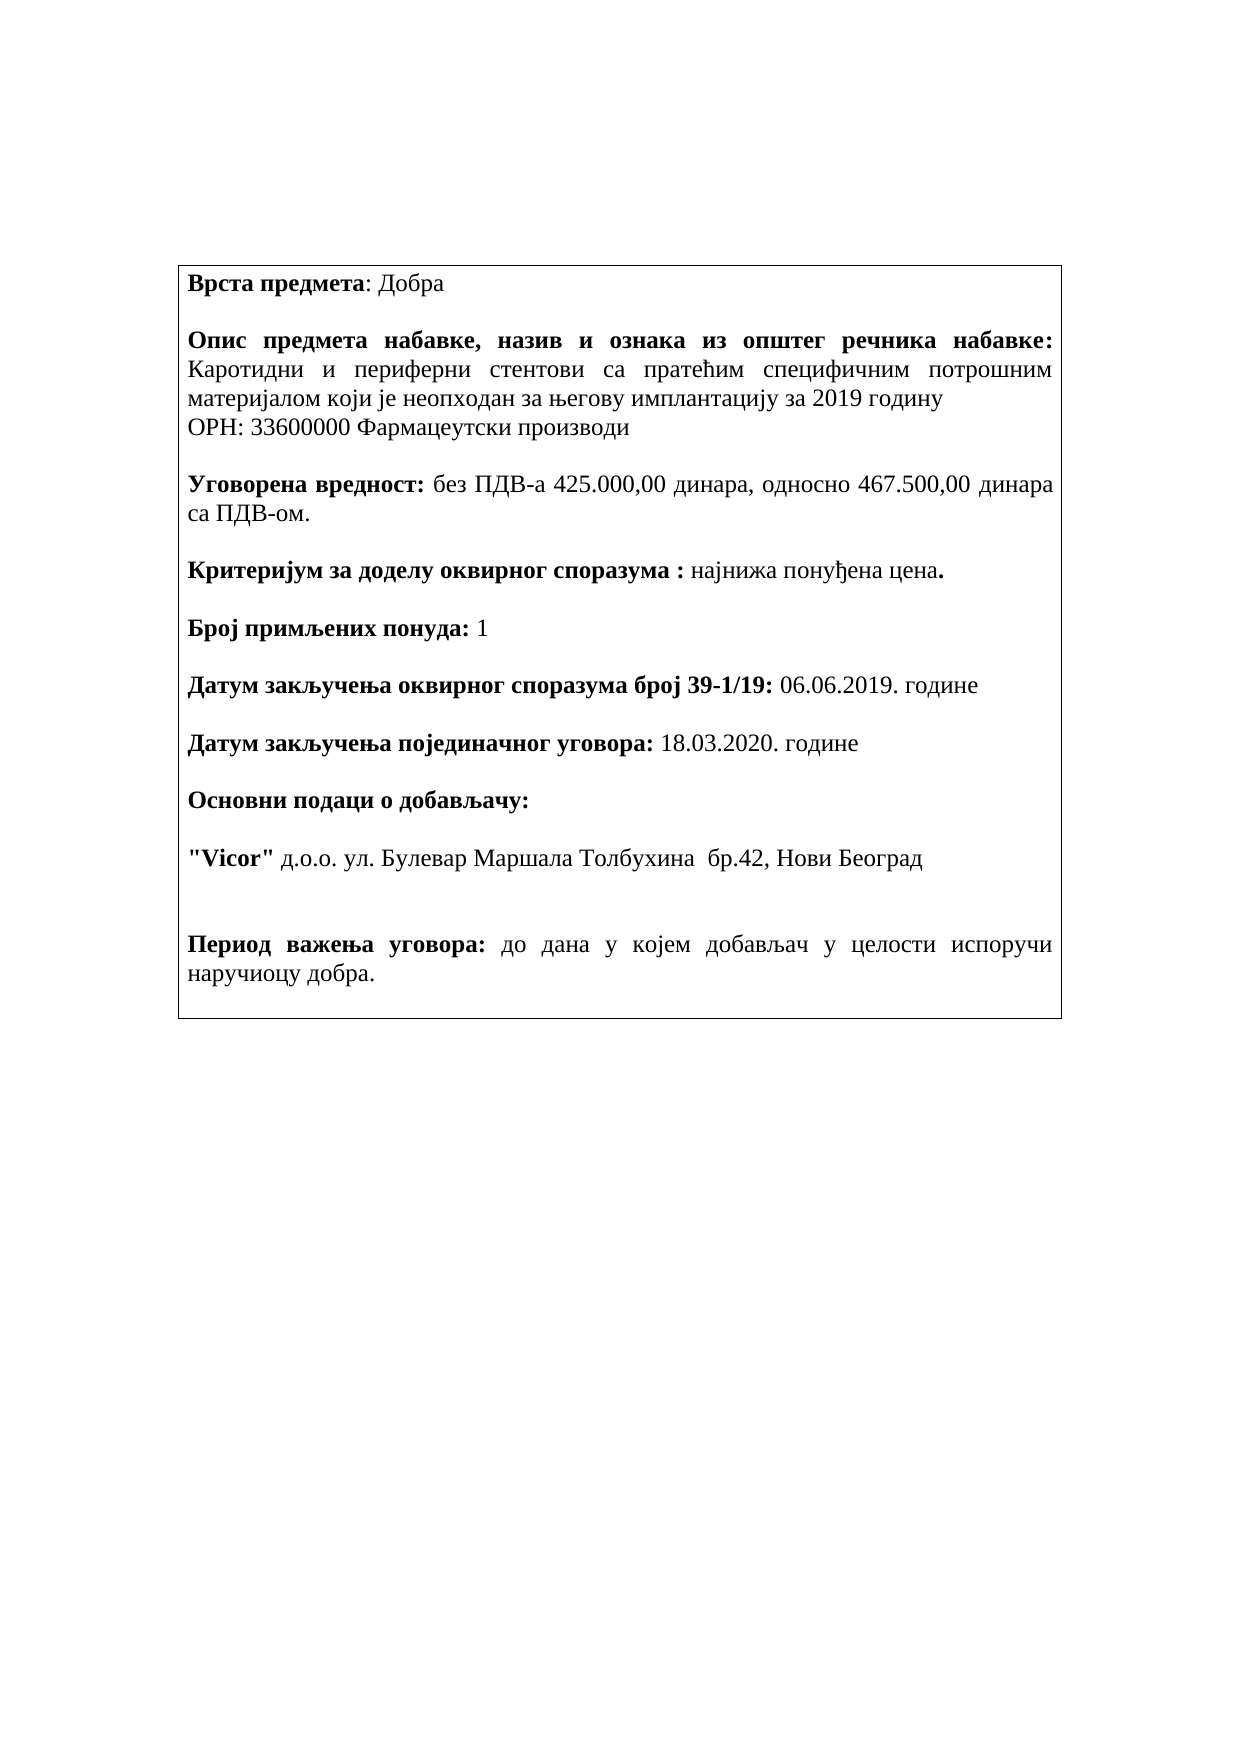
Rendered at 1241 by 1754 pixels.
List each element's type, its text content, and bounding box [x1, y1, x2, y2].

text ОРН: 33600000 Фармацеутски производи [187, 412, 1053, 441]
text Период важења уговора: до дана у којем добављач у целости испоручи наручиоцу добра. [187, 929, 1053, 987]
text "Vicor" д.о.о. ул. Булевар Маршала Толбухина бр.42, Нови Београд [187, 843, 1053, 872]
text Основни подаци о добављачу: [187, 786, 1053, 814]
text Опис предмета набавке, назив и ознака из општег речника набавке: Каротидни и периферни стентови са пратећим специфичним потрошним материјалом који је неопходан за његову имплантацију за 2019 годину [187, 326, 1053, 412]
text Уговорена вредност: без ПДВ-а 425.000,00 динара, односно 467.500,00 динара са ПДВ-ом. [187, 469, 1053, 527]
text Врста предмета: [179, 266, 1061, 297]
text Број примљених понуда: 1 [187, 613, 1053, 642]
text Датум закључења оквирног споразума број 39-1/19: 06.06.2019. године [187, 671, 1053, 699]
text Датум закључења појединачног уговора: 18.03.2020. године [187, 728, 1053, 757]
text Критеријум за доделу oквирног споразума : најнижа понуђена цена. [187, 556, 1053, 584]
